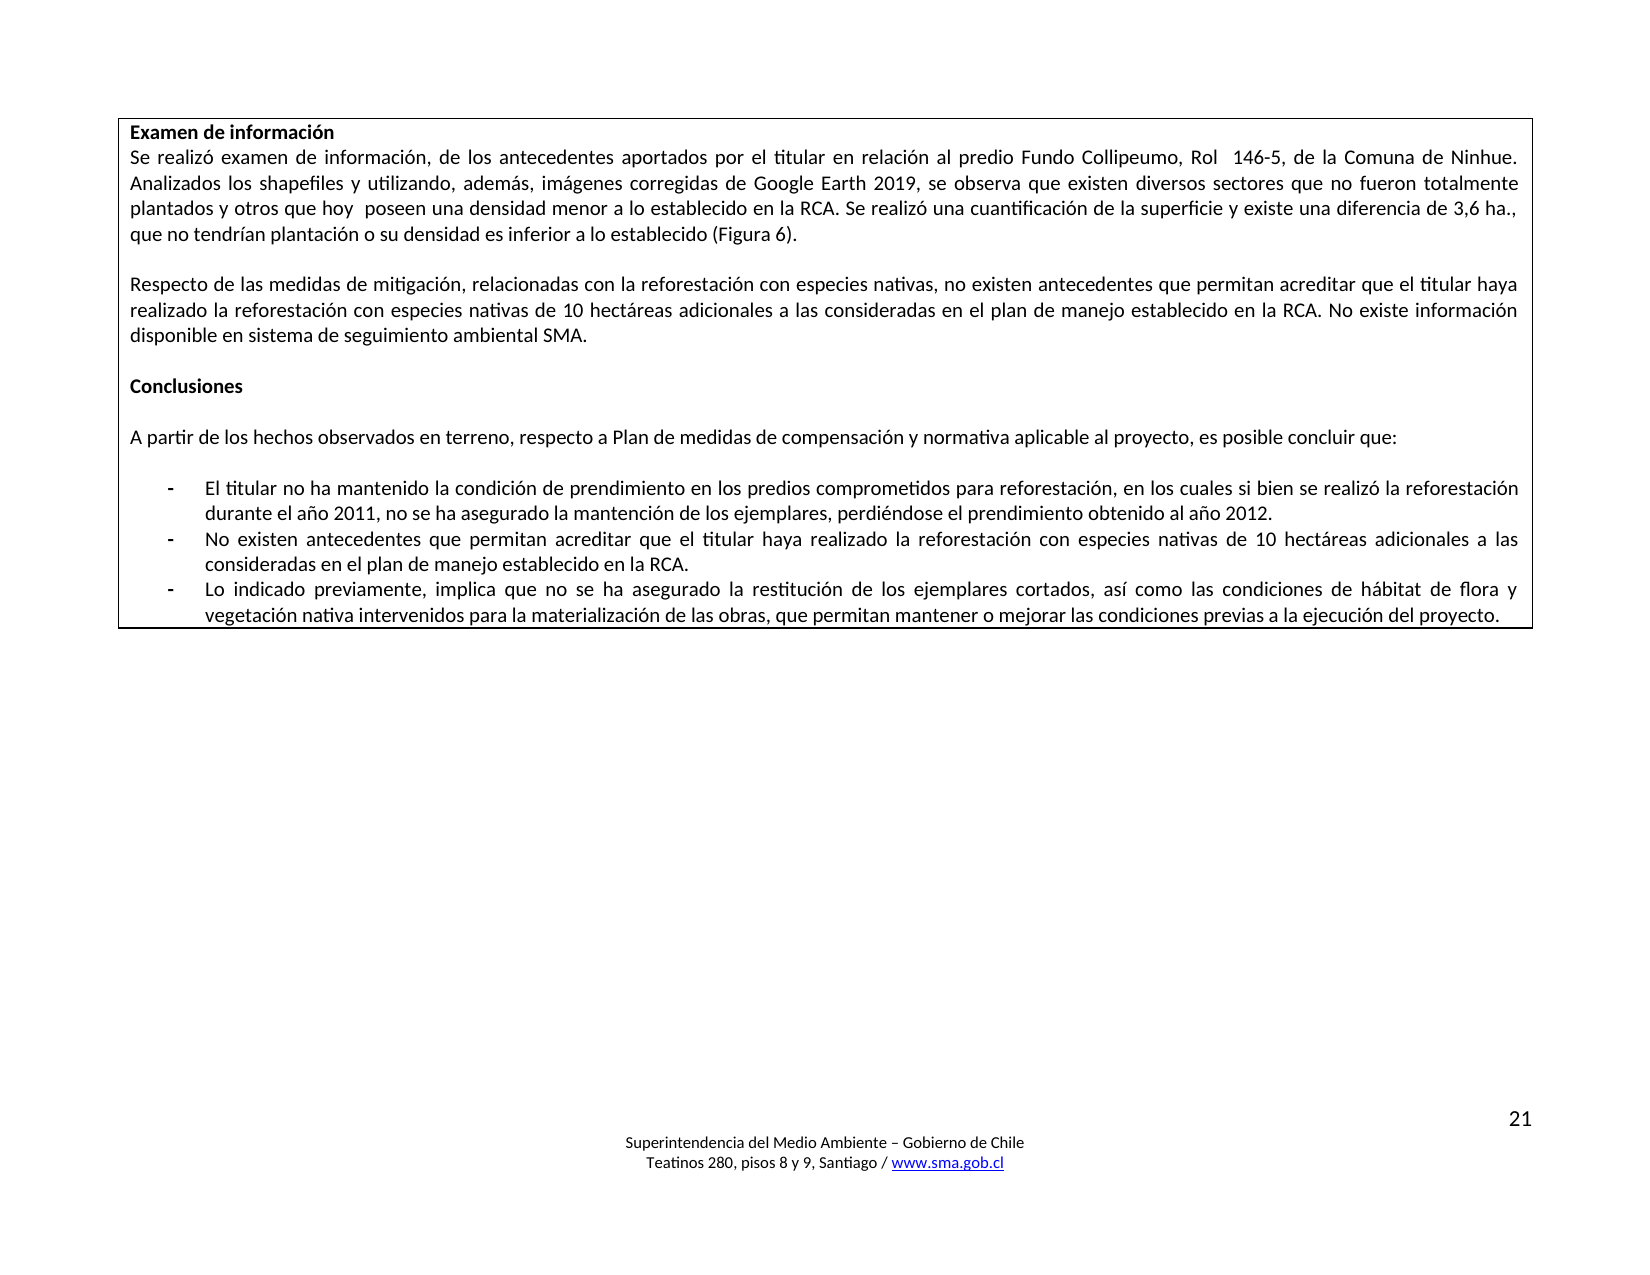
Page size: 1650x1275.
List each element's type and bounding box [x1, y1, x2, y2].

table_cell [119, 119, 1532, 627]
